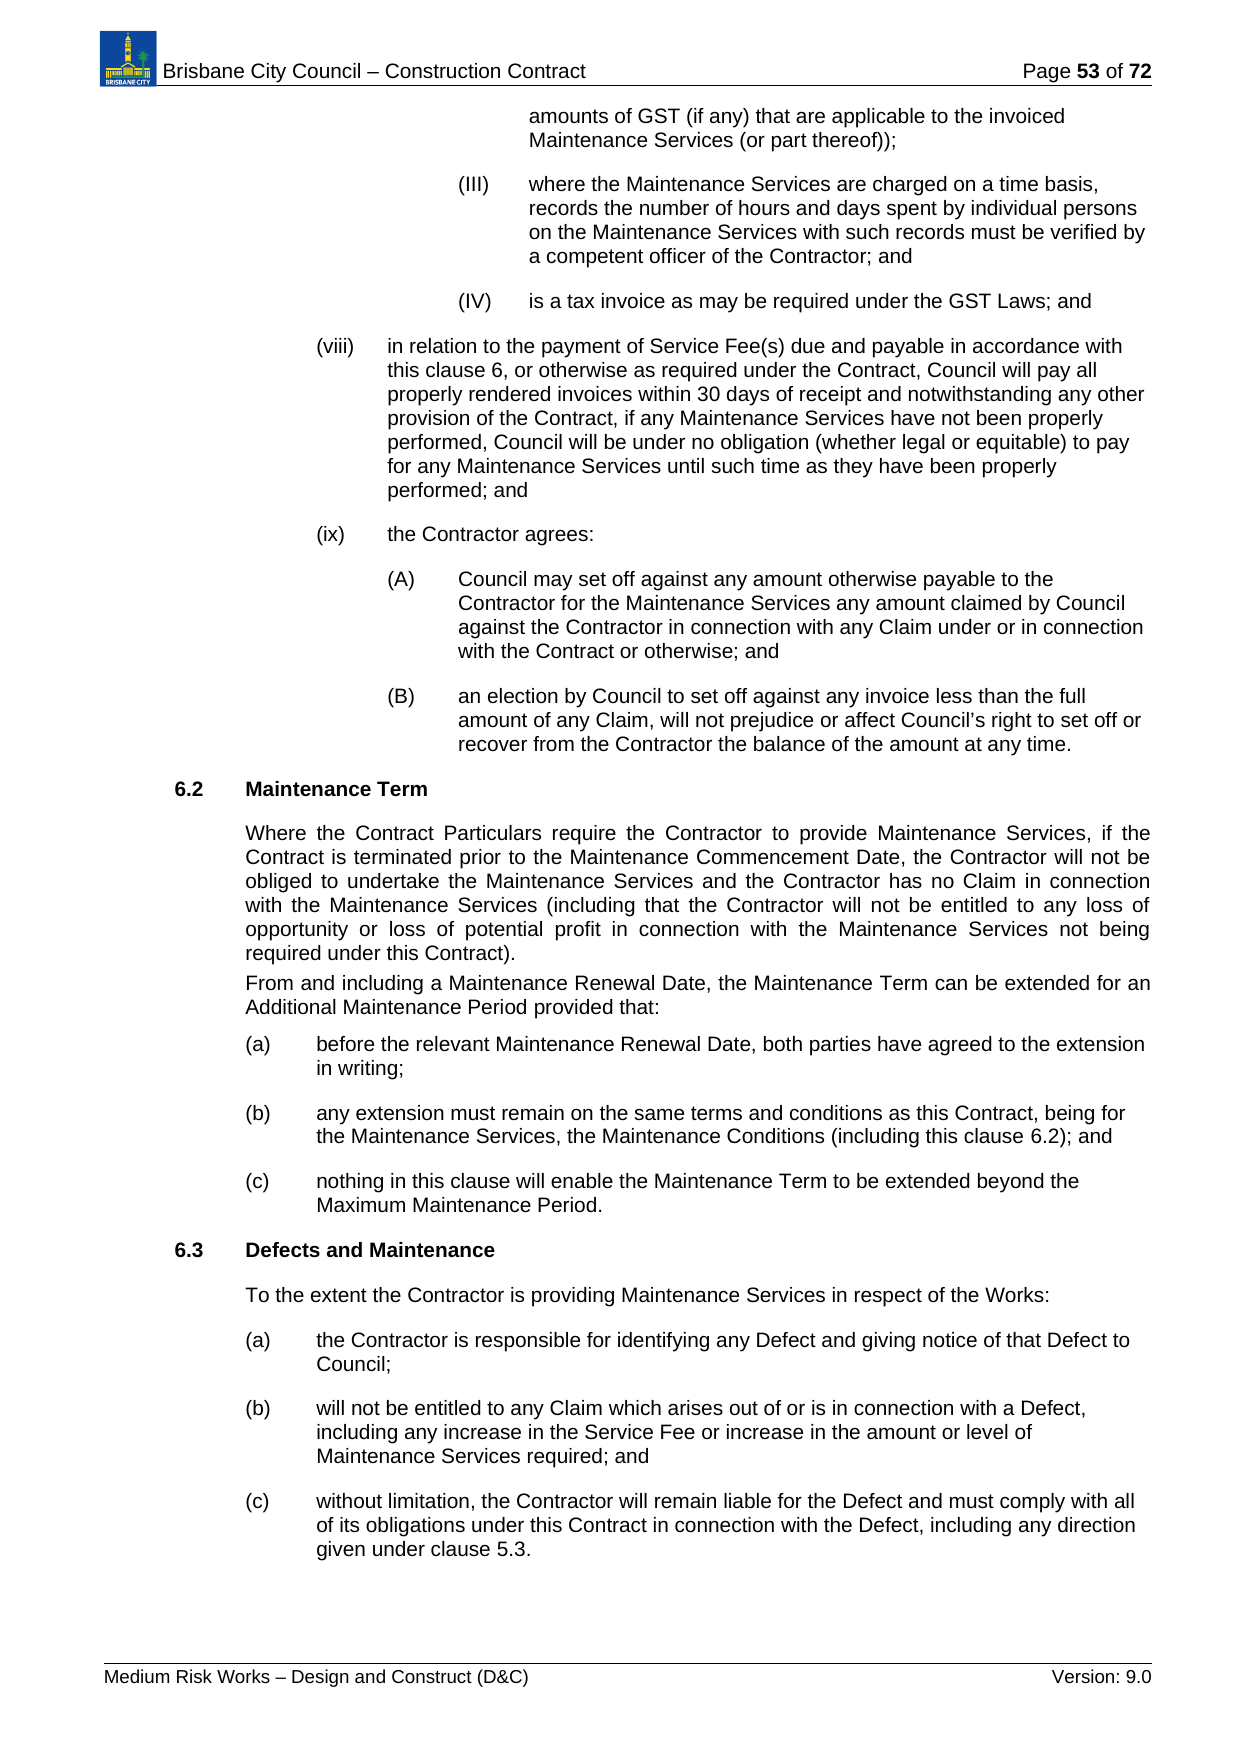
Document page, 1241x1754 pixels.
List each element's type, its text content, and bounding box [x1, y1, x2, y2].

text the Contractor is responsible for identifying any Defect and giving notice of that Defect to Council; [245, 1327, 1152, 1375]
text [458, 103, 1152, 151]
list Where the Contract Particulars require the Contractor to provide Maintenance Services, if the Contract is terminated prior to the Maintenance Commencement Date, the Contractor will not be obliged to undertake the Maintenance Services and the Contractor has no Claim in connection with the Maintenance Services (including that the Contractor will not be entitled to any loss of opportunity or loss of potential profit in connection with the Maintenance Services not being required under this Contract). [245, 821, 1152, 965]
text Defects and Maintenance [174, 1238, 1152, 1262]
text is a tax invoice as may be required under the GST Laws; and [458, 289, 1152, 313]
text any extension must remain on the same terms and conditions as this Contract, being for the Maintenance Services, the Maintenance Conditions (including this clause 6.2); and [245, 1100, 1152, 1148]
text Maintenance Term [174, 776, 1152, 800]
text where the Maintenance Services are charged on a time basis, records the number of hours and days spent by individual persons on the Maintenance Services with such records must be verified by a competent officer of the Contractor; and [458, 172, 1152, 268]
text the Contractor agrees: [316, 522, 1152, 546]
text From and including a Maintenance Renewal Date, the Maintenance Term can be extended for an Additional Maintenance Period provided that: [245, 971, 1152, 1019]
text will not be entitled to any Claim which arises out of or is in connection with a Defect, including any increase in the Service Fee or increase in the amount or level of Maintenance Services required; and [245, 1396, 1152, 1468]
text Council may set off against any amount otherwise payable to the Contractor for the Maintenance Services any amount claimed by Council against the Contractor in connection with any Claim under or in connection with the Contract or otherwise; and [387, 567, 1152, 663]
text an election by Council to set off against any invoice less than the full amount of any Claim, will not prejudice or affect Council’s right to set off or recover from the Contractor the balance of the amount at any time. [387, 684, 1152, 756]
text nothing in this clause will enable the Maintenance Term to be extended beyond the Maximum Maintenance Period. [245, 1169, 1152, 1217]
text without limitation, the Contractor will remain liable for the Defect and must comply with all of its obligations under this Contract in connection with the Defect, including any direction given under clause 5.3. [245, 1489, 1152, 1561]
list To the extent the Contractor is providing Maintenance Services in respect of the Works: [245, 1283, 1152, 1307]
text before the relevant Maintenance Renewal Date, both parties have agreed to the extension in writing; [245, 1032, 1152, 1079]
text in relation to the payment of Service Fee(s) due and payable in accordance with this clause 6, or otherwise as required under the Contract, Council will pay all properly rendered invoices within 30 days of receipt and notwithstanding any other provision of the Contract, if any Maintenance Services have not been properly performed, Council will be under no obligation (whether legal or equitable) to pay for any Maintenance Services until such time as they have been properly performed; and [316, 334, 1152, 501]
